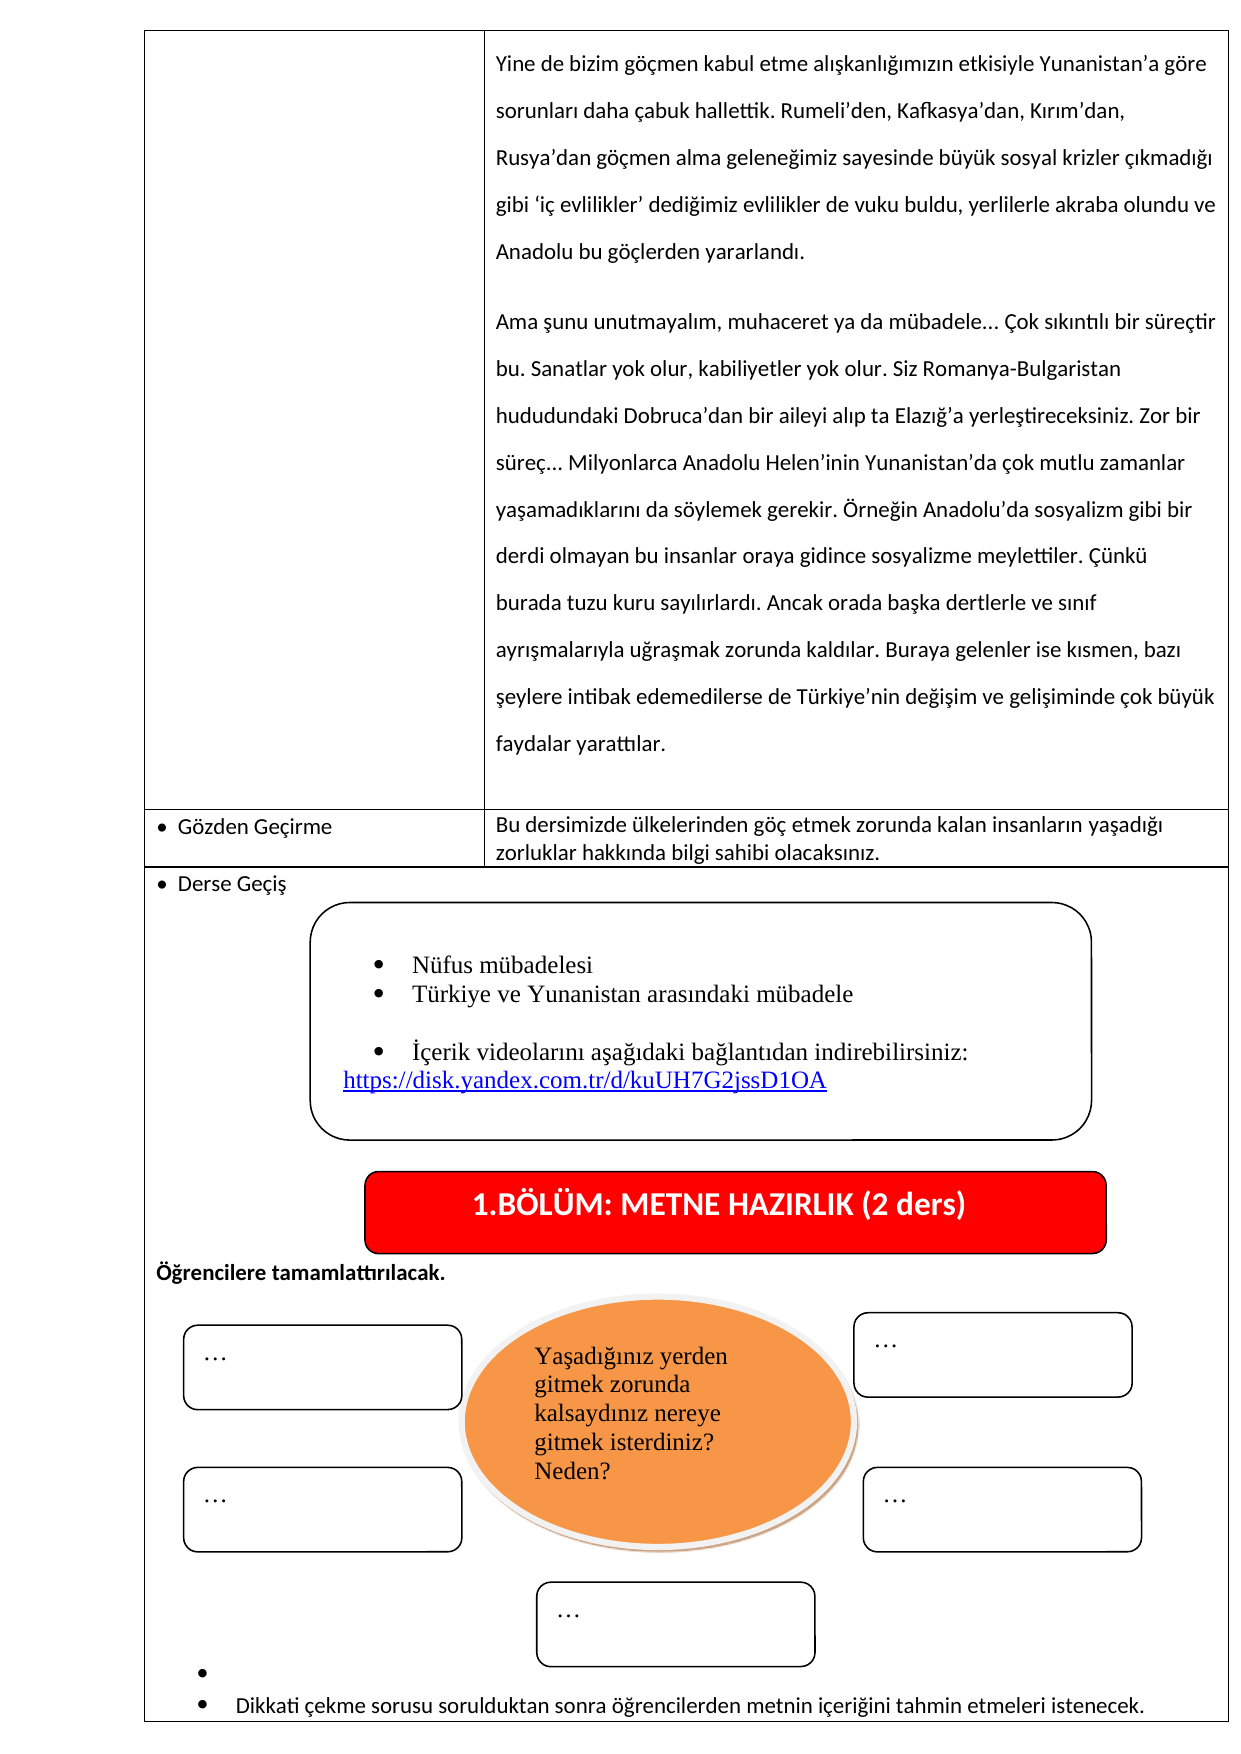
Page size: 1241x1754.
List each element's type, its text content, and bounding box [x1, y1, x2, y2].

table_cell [145, 31, 484, 809]
table_cell Bu dersimizde ülkelerinden göç etmek zorunda kalan insanların yaşadığı zorluklar hakkında bilgi sahibi olacaksınız. [485, 810, 1228, 866]
table_cell • Gözden Geçirme [145, 810, 484, 866]
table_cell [145, 868, 1228, 1721]
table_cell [485, 31, 1228, 809]
